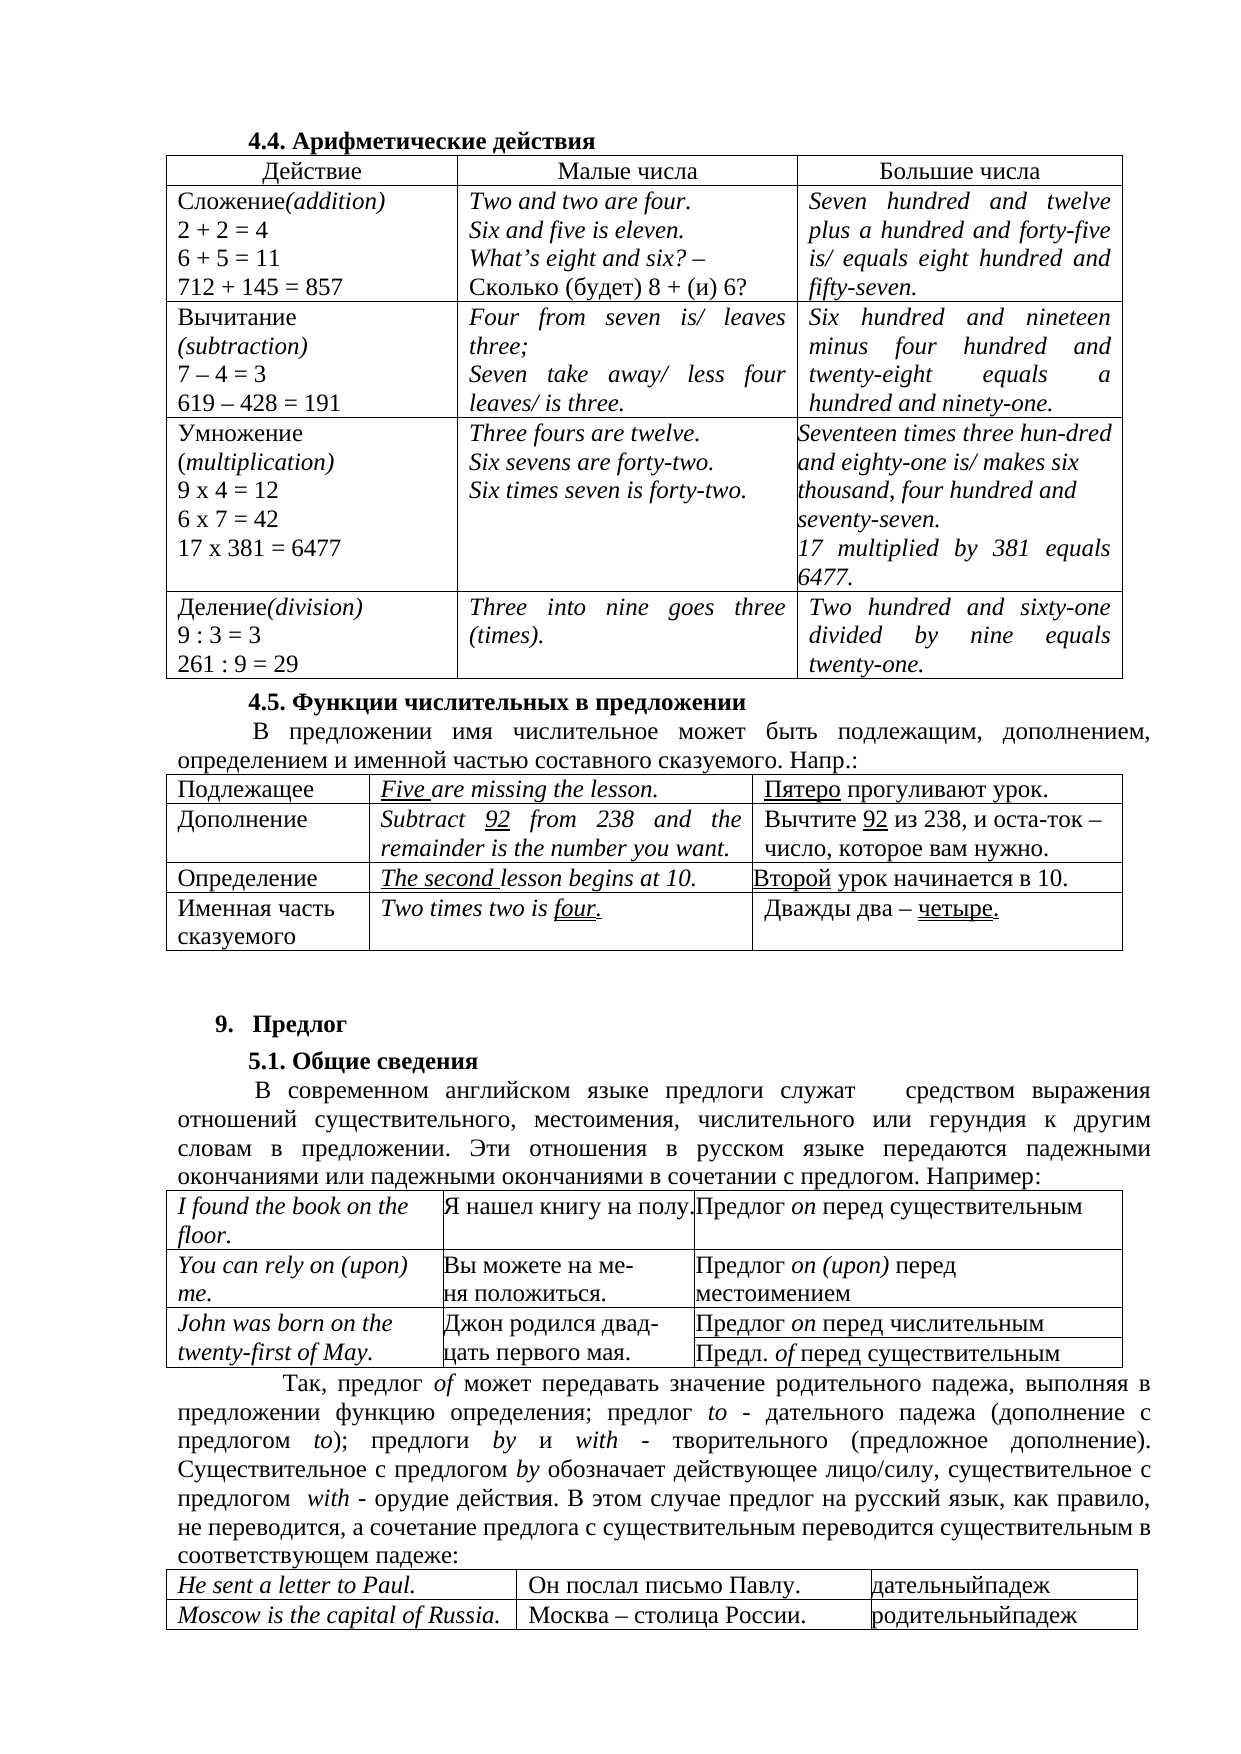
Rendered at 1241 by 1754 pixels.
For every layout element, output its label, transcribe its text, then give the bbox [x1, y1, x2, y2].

text Так, предлог of может передавать значение родительного падежа, выполняя в предложении функцию определения; предлог to - дательного падежа (дополнение с предлогом to); предлоги by и with - творительного (предложное дополнение). Существительное с предлогом by обозначает действующее лицо/силу, существительное с предлогом with - орудие действия. В этом случае предлог на русский язык, как правило, не переводится, а сочетание предлога с существительным переводится существительным в соответствующем падеже: [177, 1368, 1152, 1569]
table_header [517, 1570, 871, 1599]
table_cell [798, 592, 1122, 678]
text 4.4. Арифметические действия [248, 126, 1152, 155]
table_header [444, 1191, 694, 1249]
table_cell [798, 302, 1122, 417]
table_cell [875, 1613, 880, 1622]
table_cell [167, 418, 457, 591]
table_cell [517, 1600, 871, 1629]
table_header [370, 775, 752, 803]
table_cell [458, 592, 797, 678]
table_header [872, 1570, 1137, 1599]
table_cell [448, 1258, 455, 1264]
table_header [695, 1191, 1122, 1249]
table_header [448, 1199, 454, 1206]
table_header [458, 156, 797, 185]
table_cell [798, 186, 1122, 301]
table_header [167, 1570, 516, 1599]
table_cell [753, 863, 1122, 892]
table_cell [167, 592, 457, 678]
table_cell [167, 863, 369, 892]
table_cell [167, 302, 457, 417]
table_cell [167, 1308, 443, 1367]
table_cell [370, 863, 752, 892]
text В современном английском языке предлоги служат средством выражения отношений существительного, местоимения, числительного или герундия к другим словам в предложении. Эти отношения в русском языке передаются падежными окончаниями или падежными окончаниями в сочетании с предлогом. Например: [177, 1075, 1152, 1190]
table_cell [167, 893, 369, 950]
text В предложении имя числительное может быть подлежащим, дополнением, определением и именной частью составного сказуемого. Напр.: [177, 716, 1152, 773]
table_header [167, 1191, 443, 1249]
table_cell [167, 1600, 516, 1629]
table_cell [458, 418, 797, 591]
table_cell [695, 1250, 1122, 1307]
text 5.1. Общие сведения [248, 1046, 1152, 1075]
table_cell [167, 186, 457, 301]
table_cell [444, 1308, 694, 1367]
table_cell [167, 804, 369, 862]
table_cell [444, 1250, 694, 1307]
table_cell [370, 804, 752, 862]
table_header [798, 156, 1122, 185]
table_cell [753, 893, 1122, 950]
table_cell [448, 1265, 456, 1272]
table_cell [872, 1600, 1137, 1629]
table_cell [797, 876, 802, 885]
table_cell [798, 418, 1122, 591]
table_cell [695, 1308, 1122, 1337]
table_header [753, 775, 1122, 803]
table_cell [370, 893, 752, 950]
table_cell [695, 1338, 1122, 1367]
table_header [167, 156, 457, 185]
subtitle Предлог [215, 1009, 1152, 1038]
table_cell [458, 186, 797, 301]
text 4.5. Функции числительных в предложении [248, 687, 1152, 716]
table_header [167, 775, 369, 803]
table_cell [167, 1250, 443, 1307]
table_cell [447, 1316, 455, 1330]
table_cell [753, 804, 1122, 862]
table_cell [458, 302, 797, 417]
